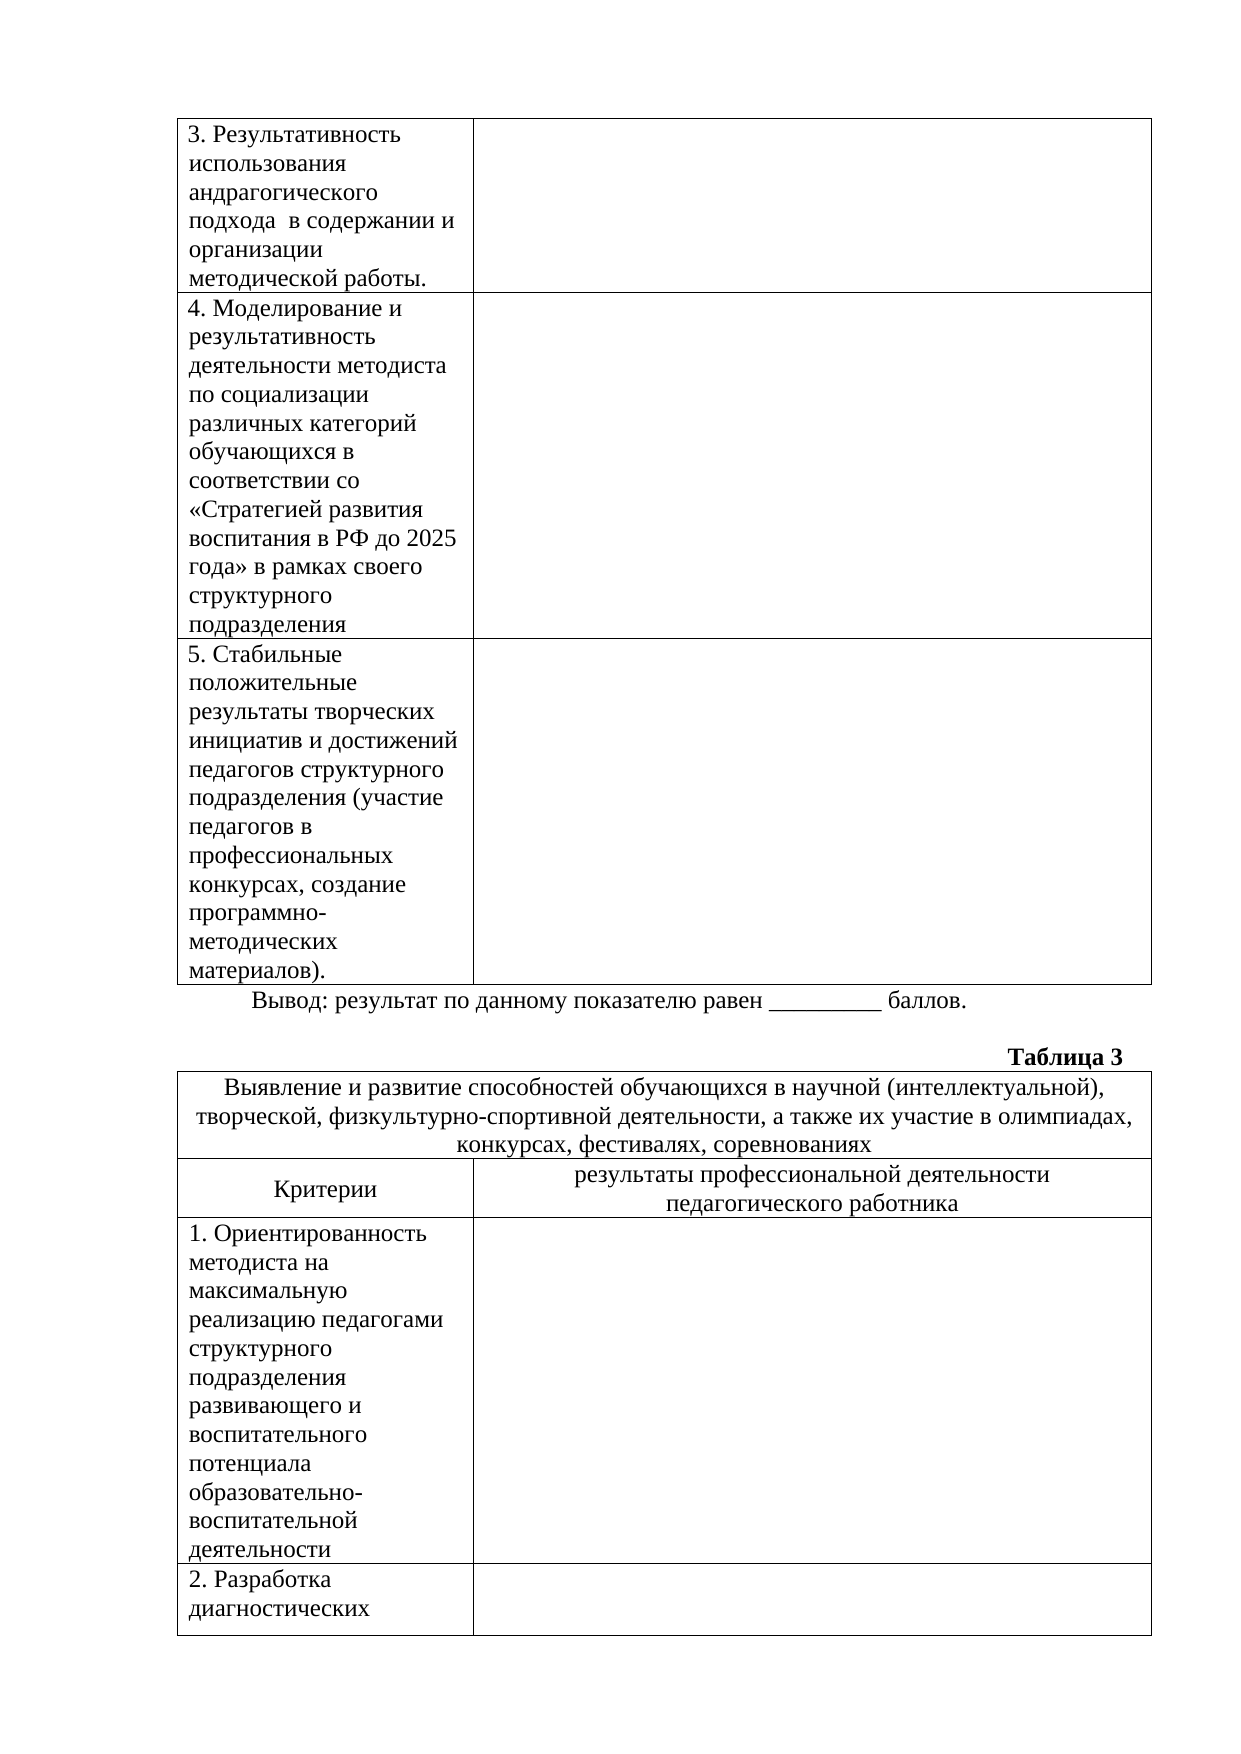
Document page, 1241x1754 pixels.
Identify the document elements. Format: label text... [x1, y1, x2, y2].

table_cell 5. Стабильные положительные результаты творческих инициатив и достижений педагогов структурного подразделения (участие педагогов в профессиональных конкурсах, создание программно-методических материалов). [178, 639, 473, 984]
table_cell [474, 119, 1151, 292]
table_cell 3. Результативность использования андрагогического подхода в содержании и организации методической работы. [178, 119, 473, 292]
table_header Выявление и развитие способностей обучающихся в научной (интеллектуальной), творческой, физкультурно-спортивной деятельности, а также их участие в олимпиадах, конкурсах, фестивалях, соревнованиях [178, 1072, 1151, 1158]
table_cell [178, 1564, 473, 1635]
table_cell 1. Ориентированность методиста на максимальную реализацию педагогами структурного подразделения развивающего и воспитательного потенциала образовательно-воспитательной деятельности [178, 1218, 473, 1563]
table_cell [474, 1218, 1151, 1563]
text Таблица 3 [177, 1042, 1152, 1071]
table_cell [474, 293, 1151, 638]
table_cell результаты профессиональной деятельности педагогического работника [474, 1159, 1151, 1217]
table_cell Критерии [178, 1159, 473, 1217]
table_cell [474, 1564, 1151, 1635]
text Вывод: результат по данному показателю равен _________ баллов. [177, 985, 1152, 1013]
table_cell [474, 639, 1151, 984]
table_cell 4. Моделирование и результативность деятельности методиста по социализации различных категорий обучающихся в соответствии со «Стратегией развития воспитания в РФ до 2025 года» в рамках своего структурного подразделения [178, 293, 473, 638]
